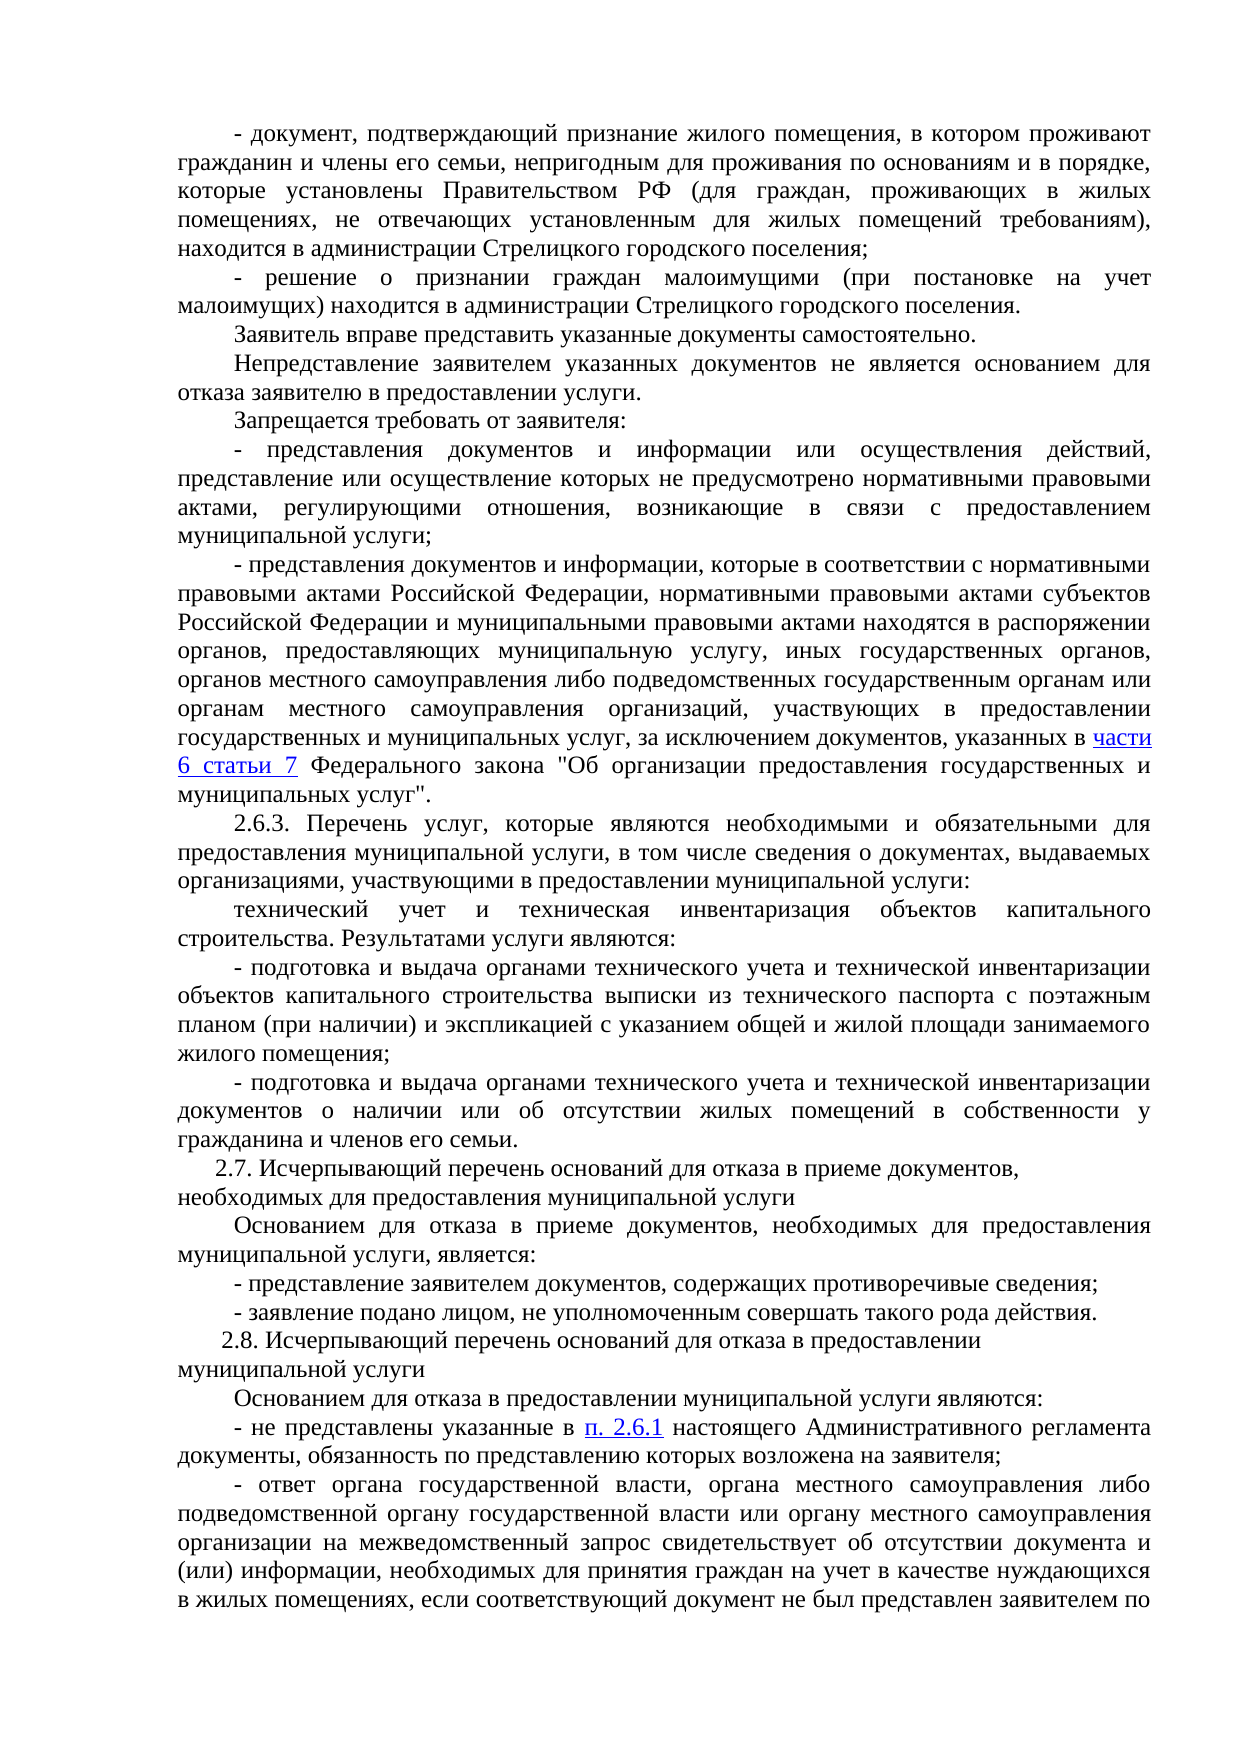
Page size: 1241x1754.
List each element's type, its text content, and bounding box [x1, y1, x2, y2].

text - не представлены указанные в п. 2.6.1 настоящего Административного регламента документы, обязанность по представлению которых возложена на заявителя; [177, 1412, 1152, 1469]
text 2.7. Исчерпывающий перечень оснований для отказа в приеме документов, необходимых для предоставления муниципальной услуги [177, 1153, 1152, 1211]
text Заявитель вправе представить указанные документы самостоятельно. [177, 319, 1152, 348]
text - заявление подано лицом, не уполномоченным совершать такого рода действия. [177, 1297, 1152, 1326]
text Непредставление заявителем указанных документов не является основанием для отказа заявителю в предоставлении услуги. [177, 348, 1152, 406]
text Основанием для отказа в предоставлении муниципальной услуги являются: [177, 1383, 1152, 1412]
text Запрещается требовать от заявителя: [177, 406, 1152, 434]
text - подготовка и выдача органами технического учета и технической инвентаризации документов о наличии или об отсутствии жилых помещений в собственности у гражданина и членов его семьи. [177, 1067, 1152, 1153]
text - подготовка и выдача органами технического учета и технической инвентаризации объектов капитального строительства выписки из технического паспорта с поэтажным планом (при наличии) и экспликацией с указанием общей и жилой площади занимаемого жилого помещения; [177, 952, 1152, 1067]
text технический учет и техническая инвентаризация объектов капитального строительства. Результатами услуги являются: [177, 894, 1152, 952]
text - представление заявителем документов, содержащих противоречивые сведения; [177, 1268, 1152, 1297]
text - представления документов и информации, которые в соответствии с нормативными правовыми актами Российской Федерации, нормативными правовыми актами субъектов Российской Федерации и муниципальными правовыми актами находятся в распоряжении органов, предоставляющих муниципальную услугу, иных государственных органов, органов местного самоуправления либо подведомственных государственным органам или органам местного самоуправления организаций, участвующих в предоставлении государственных и муниципальных услуг, за исключением документов, указанных в части 6 статьи 7 Федерального закона "Об организации предоставления государственных и муниципальных услуг". [177, 549, 1152, 808]
text - решение о признании граждан малоимущими (при постановке на учет малоимущих) находится в администрации Стрелицкого городского поселения. [177, 262, 1152, 319]
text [177, 1469, 1152, 1613]
text 2.6.3. Перечень услуг, которые являются необходимыми и обязательными для предоставления муниципальной услуги, в том числе сведения о документах, выдаваемых организациями, участвующими в предоставлении муниципальной услуги: [177, 808, 1152, 894]
text Основанием для отказа в приеме документов, необходимых для предоставления муниципальной услуги, является: [177, 1211, 1152, 1268]
text 2.8. Исчерпывающий перечень оснований для отказа в предоставлении муниципальной услуги [177, 1326, 1152, 1383]
text - представления документов и информации или осуществления действий, представление или осуществление которых не предусмотрено нормативными правовыми актами, регулирующими отношения, возникающие в связи с предоставлением муниципальной услуги; [177, 434, 1152, 549]
text - документ, подтверждающий признание жилого помещения, в котором проживают гражданин и члены его семьи, непригодным для проживания по основаниям и в порядке, которые установлены Правительством РФ (для граждан, проживающих в жилых помещениях, не отвечающих установленным для жилых помещений требованиям), находится в администрации Стрелицкого городского поселения; [177, 118, 1152, 262]
